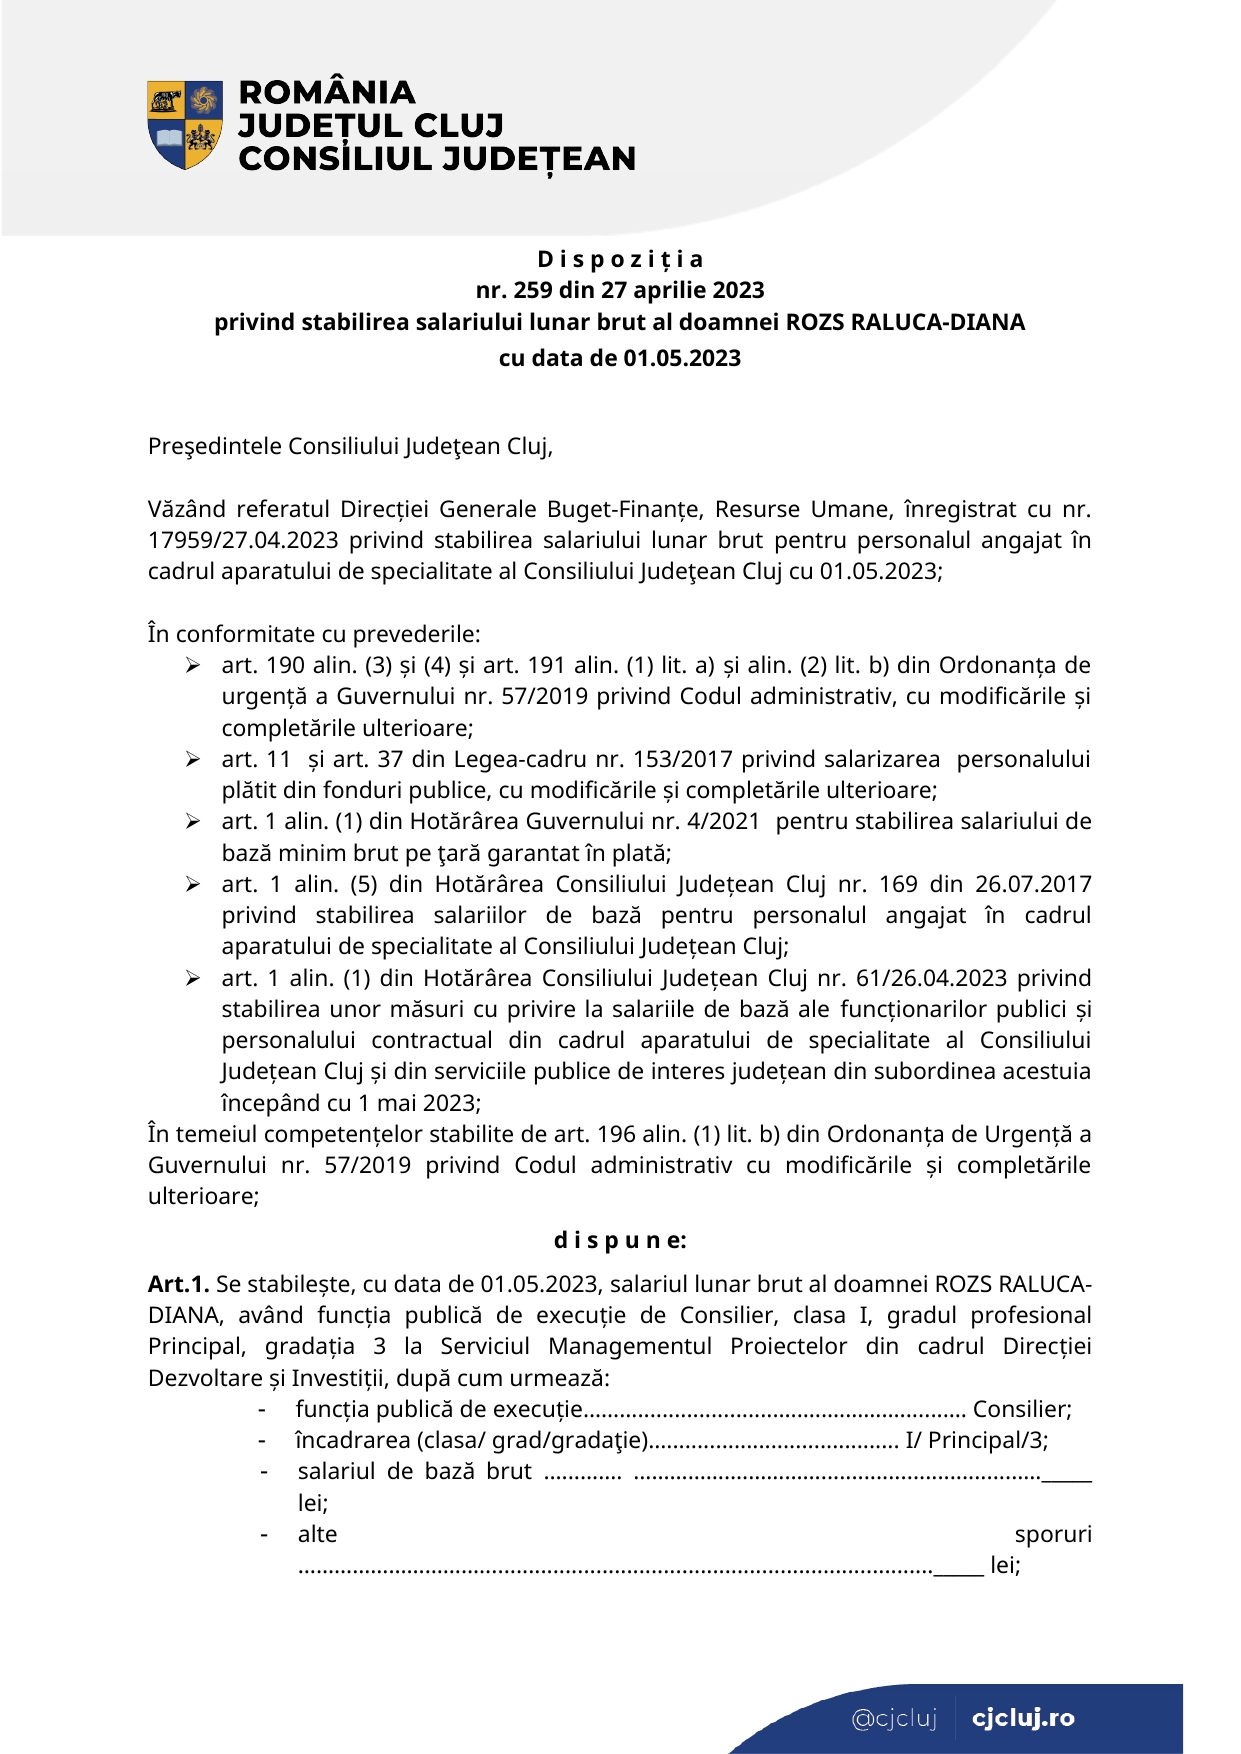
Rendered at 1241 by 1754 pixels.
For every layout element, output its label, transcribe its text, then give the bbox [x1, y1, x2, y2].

list salariul de bază brut …...……. ……………….…………...............................….._____ lei; [260, 1455, 1093, 1518]
text Preşedintele Consiliului Judeţean Cluj, [148, 430, 1093, 462]
list alte sporuri ………………………….........................................................................._____ lei; [260, 1518, 1093, 1580]
text Văzând referatul Direcţiei Generale Buget-Finanţe, Resurse Umane, înregistrat cu nr. 17959/27.04.2023 privind stabilirea salariului lunar brut pentru personalul angajat în cadrul aparatului de specialitate al Consiliului Judeţean Cluj cu 01.05.2023; [148, 493, 1093, 587]
text d i s p u n e: [148, 1224, 1093, 1255]
text nr. 259 din 27 aprilie 2023 [148, 274, 1093, 306]
text D i s p o z i ț i a [148, 243, 1093, 274]
text Art.1. Se stabilește, cu data de 01.05.2023, salariul lunar brut al doamnei ROZS RALUCA-DIANA, având funcția publică de execuție de Consilier, clasa I, gradul profesional Principal, gradația 3 la Serviciul Managementul Proiectelor din cadrul Direcției Dezvoltare și Investiții, după cum urmează: [148, 1268, 1093, 1393]
list art. 1 alin. (1) din Hotărârea Consiliului Județean Cluj nr. 61/26.04.2023 privind stabilirea unor măsuri cu privire la salariile de bază ale funcţionarilor publici şi personalului contractual din cadrul aparatului de specialitate al Consiliului Județean Cluj și din serviciile publice de interes judeţean din subordinea acestuia începând cu 1 mai 2023; [184, 962, 1093, 1118]
picture [147, 73, 635, 179]
list art. 1 alin. (5) din Hotărârea Consiliului Județean Cluj nr. 169 din 26.07.2017 privind stabilirea salariilor de bază pentru personalul angajat în cadrul aparatului de specialitate al Consiliului Județean Cluj; [184, 868, 1093, 962]
text cu data de 01.05.2023 [148, 342, 1093, 373]
list art. 1 alin. (1) din Hotărârea Guvernului nr. 4/2021 pentru stabilirea salariului de bază minim brut pe ţară garantat în plată; [184, 805, 1093, 868]
list funcția publică de execuție……….......................……..…………........… Consilier; [258, 1393, 1093, 1424]
list art. 11 și art. 37 din Legea-cadru nr. 153/2017 privind salarizarea personalului plătit din fonduri publice, cu modificările și completările ulterioare; [184, 743, 1093, 805]
text privind stabilirea salariului lunar brut al doamnei ROZS RALUCA-DIANA [148, 306, 1093, 337]
list încadrarea (clasa/ grad/gradaţie)…...................................... I/ Principal/3; [258, 1424, 1093, 1455]
list art. 190 alin. (3) și (4) și art. 191 alin. (1) lit. a) şi alin. (2) lit. b) din Ordonanța de urgență a Guvernului nr. 57/2019 privind Codul administrativ, cu modificările și completările ulterioare; [184, 649, 1093, 743]
text În temeiul competențelor stabilite de art. 196 alin. (1) lit. b) din Ordonanța de Urgență a Guvernului nr. 57/2019 privind Codul administrativ cu modificările și completările ulterioare; [148, 1118, 1093, 1212]
text În conformitate cu prevederile: [148, 618, 1093, 649]
picture [727, 1684, 1184, 1754]
